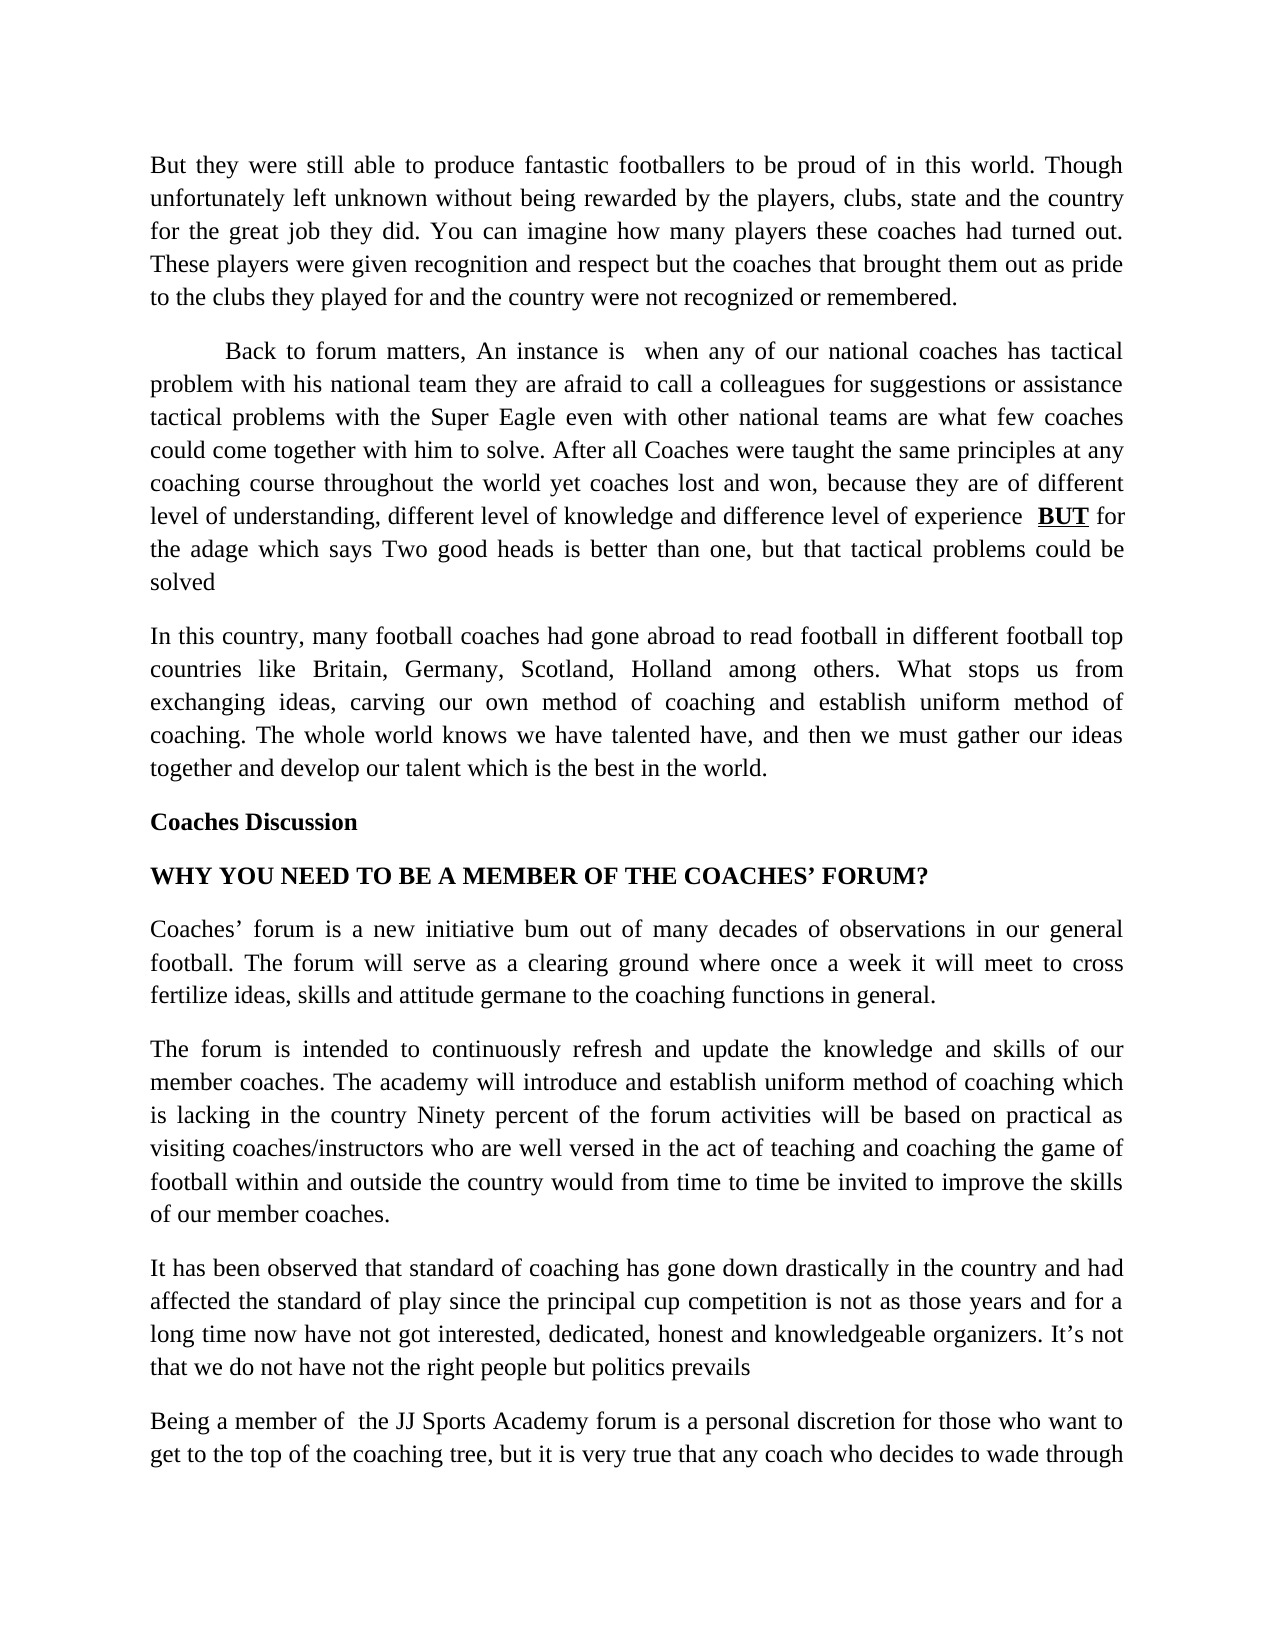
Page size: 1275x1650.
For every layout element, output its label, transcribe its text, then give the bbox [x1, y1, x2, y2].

text The forum is intended to continuously refresh and update the knowledge and skills of our member coaches. The academy will introduce and establish uniform method of coaching which is lacking in the country Ninety percent of the forum activities will be based on practical as visiting coaches/instructors who are well versed in the act of teaching and coaching the game of football within and outside the country would from time to time be invited to improve the skills of our member coaches. [150, 1034, 1125, 1228]
text Back to forum matters, An instance is when any of our national coaches has tactical problem with his national team they are afraid to call a colleagues for suggestions or assistance tactical problems with the Super Eagle even with other national teams are what few coaches could come together with him to solve. After all Coaches were taught the same principles at any coaching course throughout the world yet coaches lost and won, because they are of different level of understanding, different level of knowledge and difference level of experience BUT for the adage which says Two good heads is better than one, but that tactical problems could be solved [150, 336, 1125, 596]
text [150, 1406, 1125, 1468]
text WHY YOU NEED TO BE A MEMBER OF THE COACHES’ FORUM? [150, 861, 1125, 889]
text But they were still able to produce fantastic footballers to be proud of in this world. Though unfortunately left unknown without being rewarded by the players, clubs, state and the country for the great job they did. You can imagine how many players these coaches had turned out. These players were given recognition and respect but the coaches that brought them out as pride to the clubs they played for and the country were not recognized or remembered. [150, 150, 1125, 311]
text Coaches’ forum is a new initiative bum out of many decades of observations in our general football. The forum will serve as a clearing ground where once a week it will meet to cross fertilize ideas, skills and attitude germane to the coaching functions in general. [150, 914, 1125, 1009]
text Coaches Discussion [150, 807, 1125, 836]
text In this country, many football coaches had gone abroad to read football in different football top countries like Britain, Germany, Scotland, Holland among others. What stops us from exchanging ideas, carving our own method of coaching and establish uniform method of coaching. The whole world knows we have talented have, and then we must gather our ideas together and develop our talent which is the best in the world. [150, 621, 1125, 782]
text It has been observed that standard of coaching has gone down drastically in the country and had affected the standard of play since the principal cup competition is not as those years and for a long time now have not got interested, dedicated, honest and knowledgeable organizers. It’s not that we do not have not the right people but politics prevails [150, 1253, 1125, 1381]
